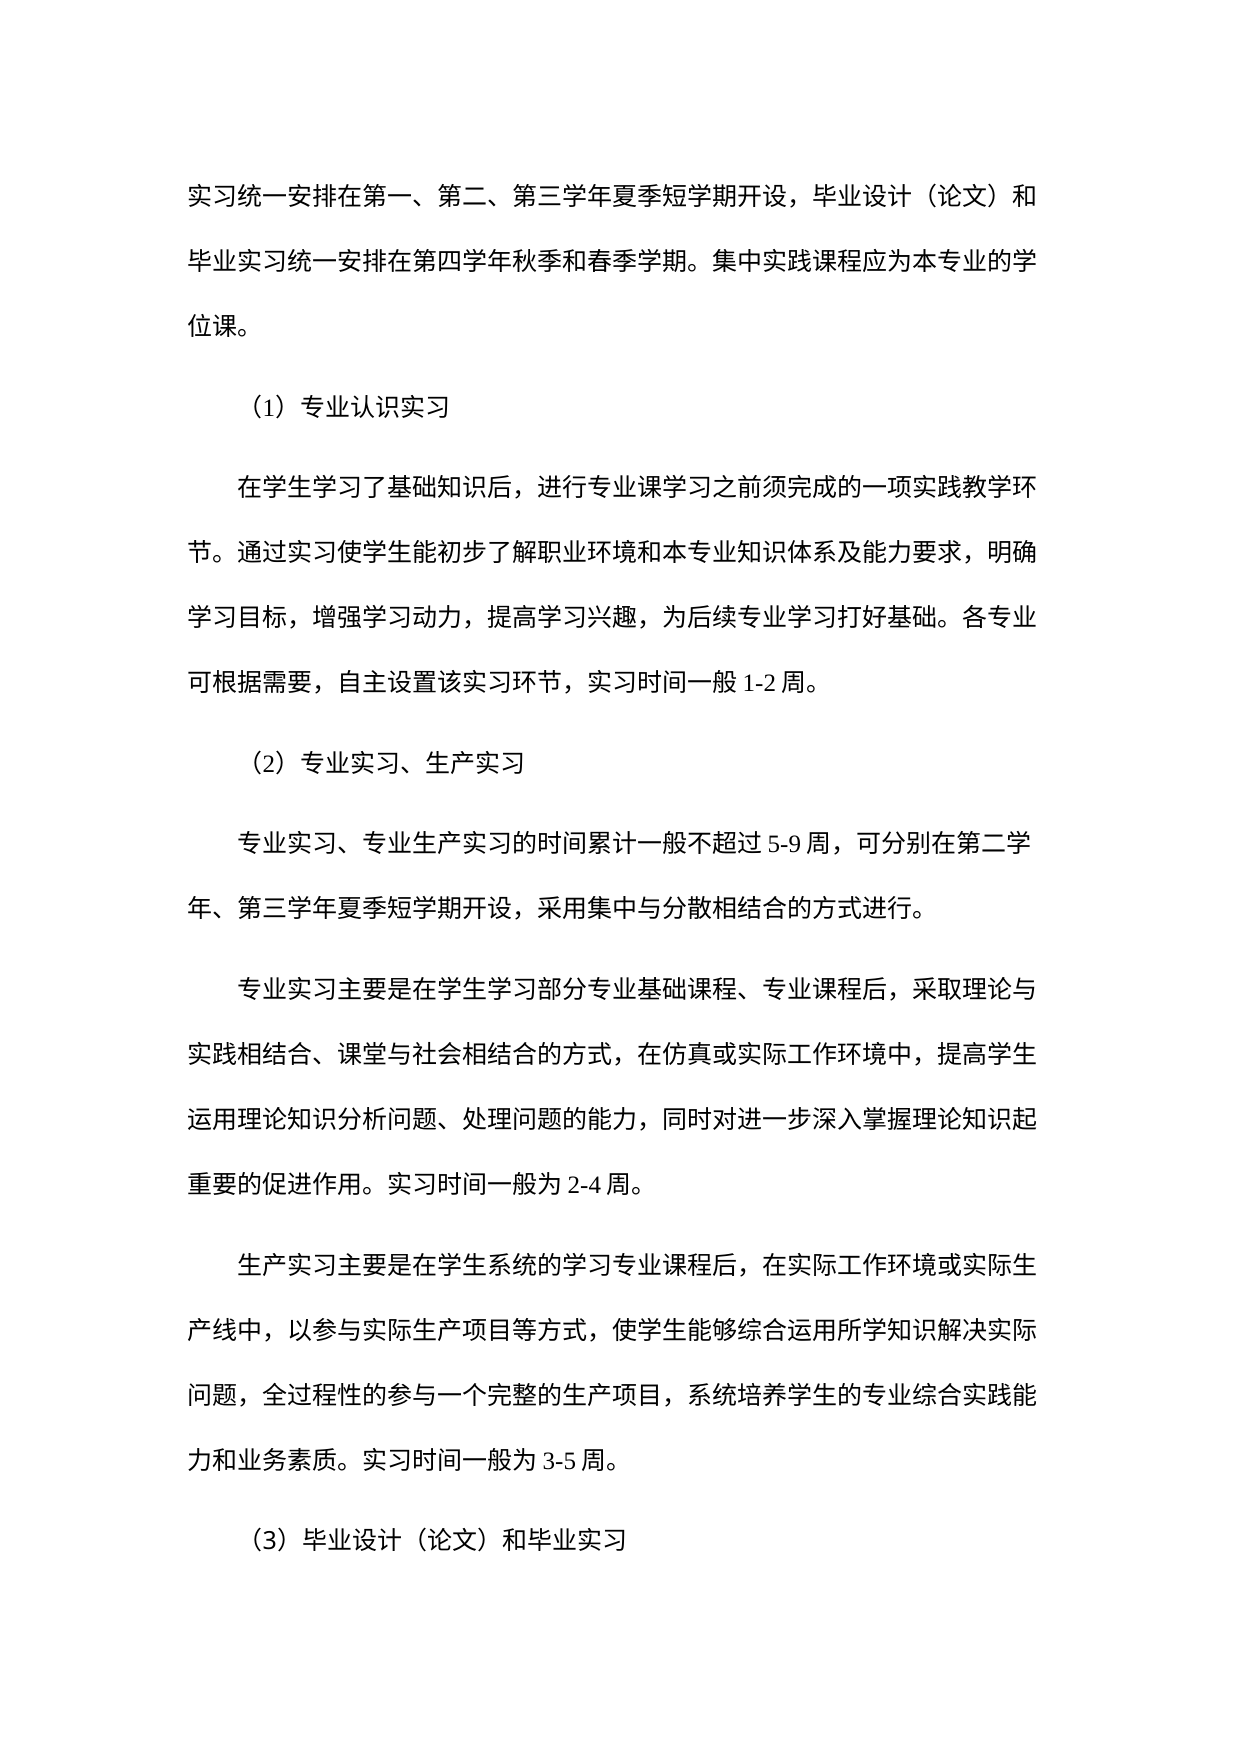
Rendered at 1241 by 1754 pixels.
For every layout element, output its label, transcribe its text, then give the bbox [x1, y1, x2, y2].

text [187, 162, 1053, 357]
text （3）毕业设计（论文）和毕业实习 [187, 1506, 1053, 1571]
text 生产实习主要是在学生系统的学习专业课程后，在实际工作环境或实际生产线中，以参与实际生产项目等方式，使学生能够综合运用所学知识解决实际问题，全过程性的参与一个完整的生产项目，系统培养学生的专业综合实践能力和业务素质。实习时间一般为3-5周。 [187, 1231, 1053, 1491]
text （2）专业实习、生产实习 [187, 729, 1053, 794]
text 在学生学习了基础知识后，进行专业课学习之前须完成的一项实践教学环节。通过实习使学生能初步了解职业环境和本专业知识体系及能力要求，明确学习目标，增强学习动力，提高学习兴趣，为后续专业学习打好基础。各专业可根据需要，自主设置该实习环节，实习时间一般1-2周。 [187, 453, 1053, 713]
text （1）专业认识实习 [187, 373, 1053, 438]
text 专业实习主要是在学生学习部分专业基础课程、专业课程后，采取理论与实践相结合、课堂与社会相结合的方式，在仿真或实际工作环境中，提高学生运用理论知识分析问题、处理问题的能力，同时对进一步深入掌握理论知识起重要的促进作用。实习时间一般为2-4周。 [187, 955, 1053, 1215]
text 专业实习、专业生产实习的时间累计一般不超过5-9周，可分别在第二学年、第三学年夏季短学期开设，采用集中与分散相结合的方式进行。 [187, 809, 1053, 939]
